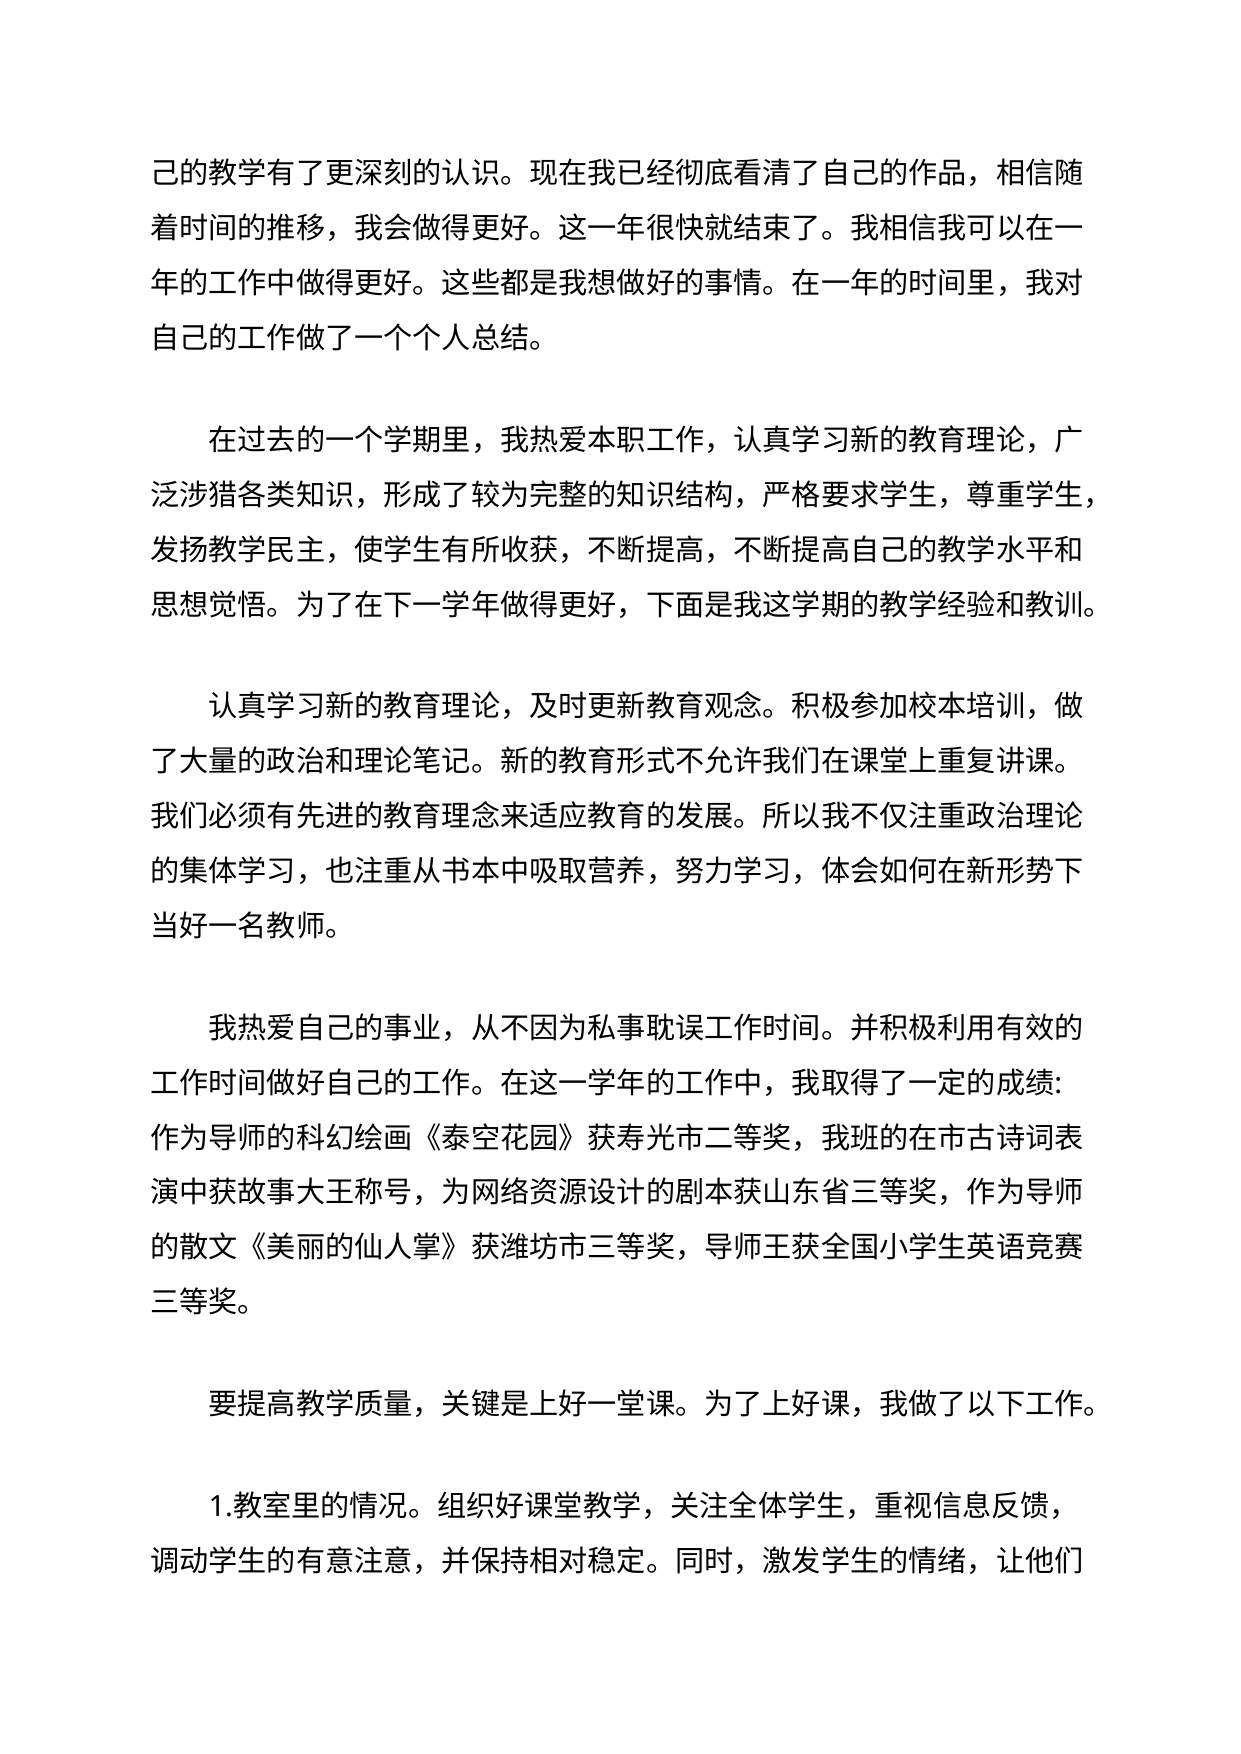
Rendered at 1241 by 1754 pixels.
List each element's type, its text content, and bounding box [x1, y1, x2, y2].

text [150, 150, 1090, 357]
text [150, 1482, 1090, 1580]
text 我热爱自己的事业，从不因为私事耽误工作时间。并积极利用有效的工作时间做好自己的工作。在这一学年的工作中，我取得了一定的成绩:作为导师的科幻绘画《泰空花园》获寿光市二等奖，我班的在市古诗词表演中获故事大王称号，为网络资源设计的剧本获山东省三等奖，作为导师的散文《美丽的仙人掌》获潍坊市三等奖，导师王获全国小学生英语竞赛三等奖。 [150, 1004, 1090, 1321]
text 要提高教学质量，关键是上好一堂课。为了上好课，我做了以下工作。 [150, 1381, 1090, 1423]
text 在过去的一个学期里，我热爱本职工作，认真学习新的教育理论，广泛涉猎各类知识，形成了较为完整的知识结构，严格要求学生，尊重学生，发扬教学民主，使学生有所收获，不断提高，不断提高自己的教学水平和思想觉悟。为了在下一学年做得更好，下面是我这学期的教学经验和教训。 [150, 416, 1090, 623]
text 认真学习新的教育理论，及时更新教育观念。积极参加校本培训，做了大量的政治和理论笔记。新的教育形式不允许我们在课堂上重复讲课。我们必须有先进的教育理念来适应教育的发展。所以我不仅注重政治理论的集体学习，也注重从书本中吸取营养，努力学习，体会如何在新形势下当好一名教师。 [150, 683, 1090, 945]
